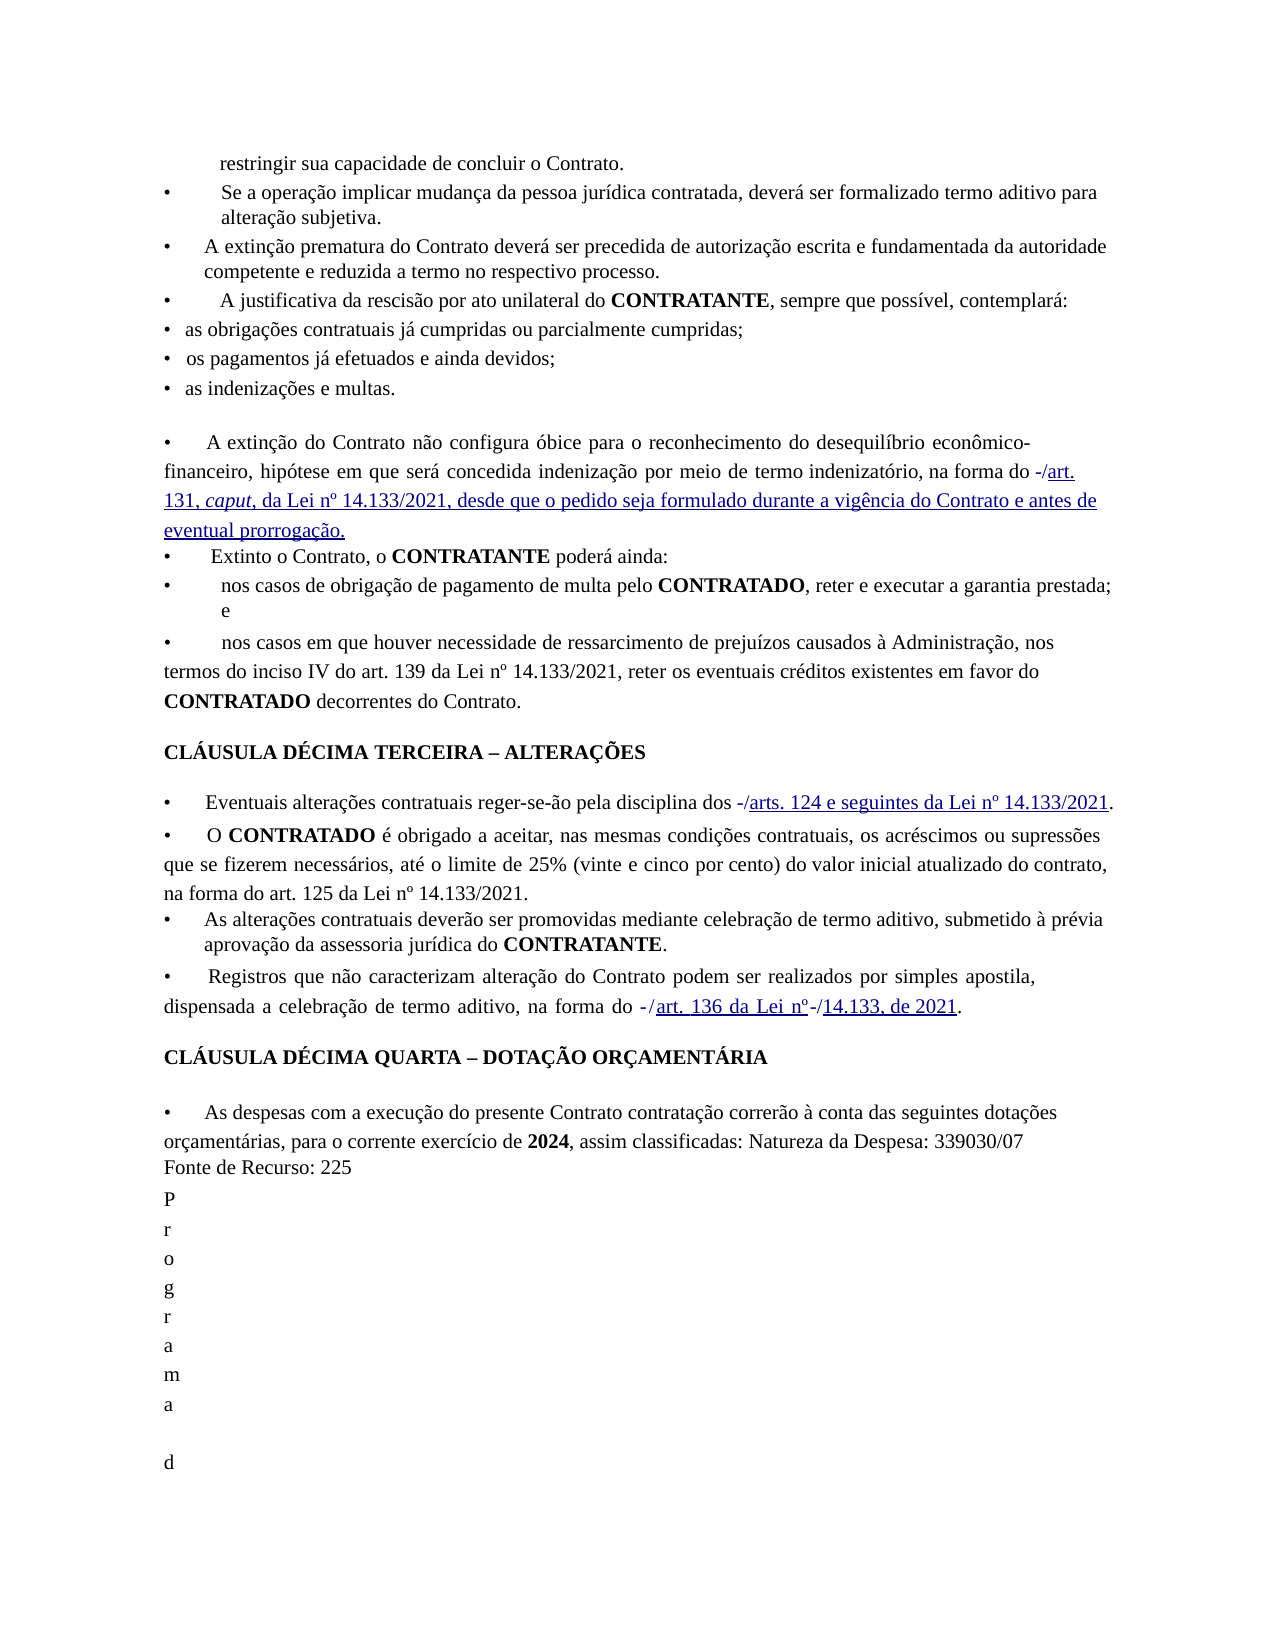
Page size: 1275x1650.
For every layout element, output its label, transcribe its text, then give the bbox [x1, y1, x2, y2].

text CLÁUSULA DÉCIMA TERCEIRA – ALTERAÇÕES [163, 739, 1125, 764]
list As despesas com a execução do presente Contrato contratação correrão à conta das seguintes dotações orçamentárias, para o corrente exercício de 2024, assim classificadas: Natureza da Despesa: 339030/07 [163, 1096, 1081, 1154]
list as obrigações contratuais já cumpridas ou parcialmente cumpridas; [163, 317, 1125, 342]
list Extinto o Contrato, o CONTRATANTE poderá ainda: [163, 543, 1125, 568]
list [163, 150, 1125, 175]
list nos casos em que houver necessidade de ressarcimento de prejuízos causados à Administração, nos termos do inciso IV do art. 139 da Lei nº 14.133/2021, reter os eventuais créditos existentes em favor do CONTRATADO decorrentes do Contrato. [163, 626, 1111, 714]
list as indenizações e multas. [163, 375, 1125, 400]
list nos casos de obrigação de pagamento de multa pelo CONTRATADO, reter e executar a garantia prestada; e [163, 572, 1125, 622]
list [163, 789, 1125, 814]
list As alterações contratuais deverão ser promovidas mediante celebração de termo aditivo, submetido à prévia aprovação da assessoria jurídica do CONTRATANTE. [163, 906, 1125, 956]
text CLÁUSULA DÉCIMA QUARTA – DOTAÇÃO ORÇAMENTÁRIA [163, 1045, 1125, 1070]
list A justificativa da rescisão por ato unilateral do CONTRATANTE, sempre que possível, contemplará: [163, 287, 1125, 312]
list os pagamentos já efetuados e ainda devidos; [163, 346, 1125, 371]
text Fonte de Recurso: 225 [163, 1154, 1125, 1179]
list Se a operação implicar mudança da pessoa jurídica contratada, deverá ser formalizado termo aditivo para alteração subjetiva. [163, 179, 1125, 229]
list A extinção prematura do Contrato deverá ser precedida de autorização escrita e fundamentada da autoridade competente e reduzida a termo no respectivo processo. [163, 233, 1125, 283]
list O CONTRATADO é obrigado a aceitar, nas mesmas condições contratuais, os acréscimos ou supressões que se fizerem necessários, até o limite de 25% (vinte e cinco por cento) do valor inicial atualizado do contrato, na forma do art. 125 da Lei nº 14.133/2021. [163, 819, 1111, 906]
